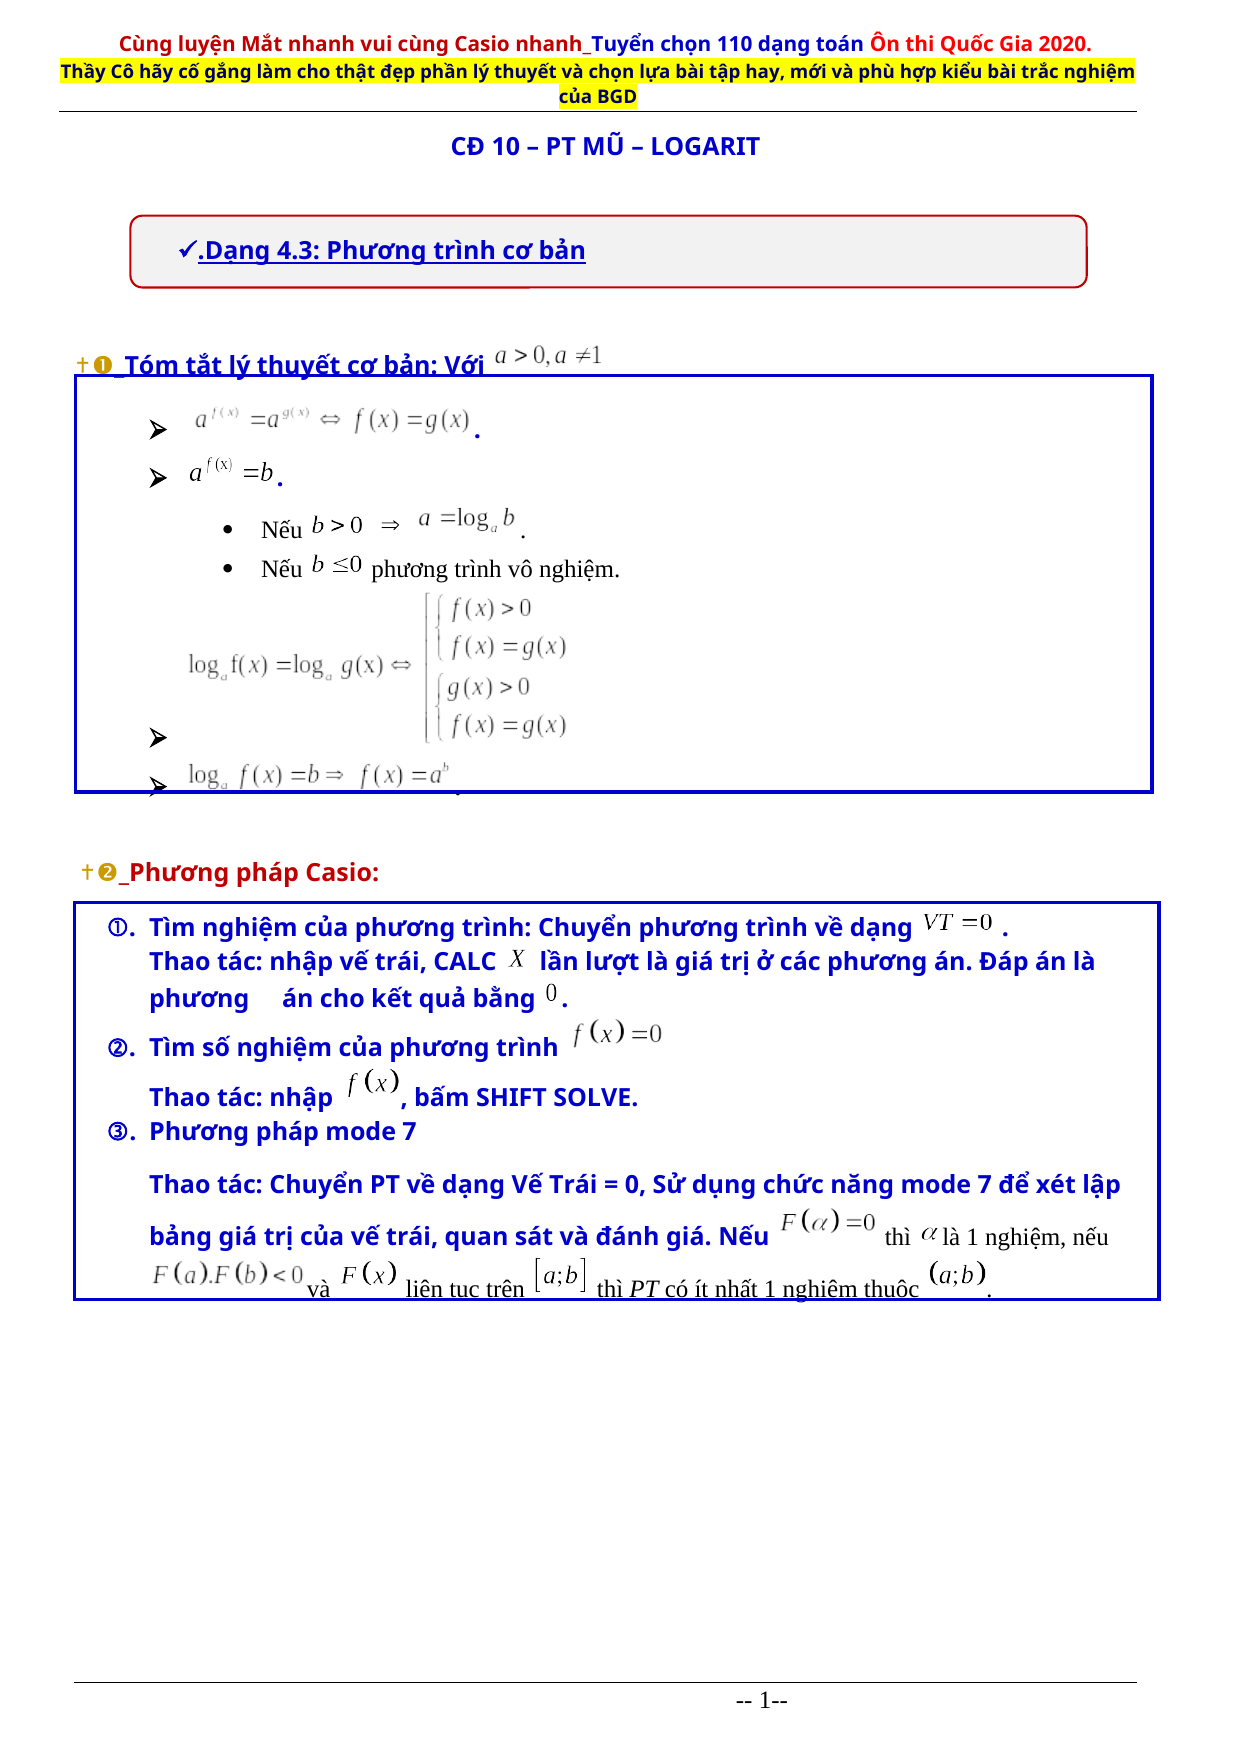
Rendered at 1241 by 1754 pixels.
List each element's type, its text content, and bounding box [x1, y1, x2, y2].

list . [148, 401, 1137, 446]
list Nếu phương trình vô nghiệm. [223, 549, 1137, 583]
text Thao tác: nhập , bấm SHIFT SOLVE. [76, 1064, 1137, 1113]
text CĐ 10 – PT MŨ – LOGARIT [59, 129, 1137, 163]
text Thao tác: nhập vế trái, CALC lần lượt là giá trị ở các phương án. Đáp án là phương án cho kết quả bằng . [149, 943, 1137, 1014]
list Nếu . [223, 501, 1137, 544]
text _Phương pháp Casio: [59, 854, 1137, 888]
text . Phương pháp mode 7 [76, 1113, 1137, 1147]
text . Tìm nghiệm của phương trình: Chuyển phương trình về dạng . [76, 908, 1137, 943]
list . [148, 757, 1137, 790]
text .Dạng 4.3: Phương trình cơ bản [74, 233, 1137, 267]
text Thao tác: Chuyển PT về dạng Vế Trái = 0, Sử dụng chức năng mode 7 để xét lập bảng giá trị của vế trái, quan sát và đánh giá. Nếu thì là 1 nghiệm, nếu và liên tục trên thì PT có ít nhất 1 nghiệm thuộc . [149, 1167, 1137, 1298]
text . Tìm số nghiệm của phương trình [76, 1014, 1137, 1064]
text _Tóm tắt lý thuyết cơ bản: Với [74, 340, 1137, 374]
list . [148, 452, 1137, 494]
